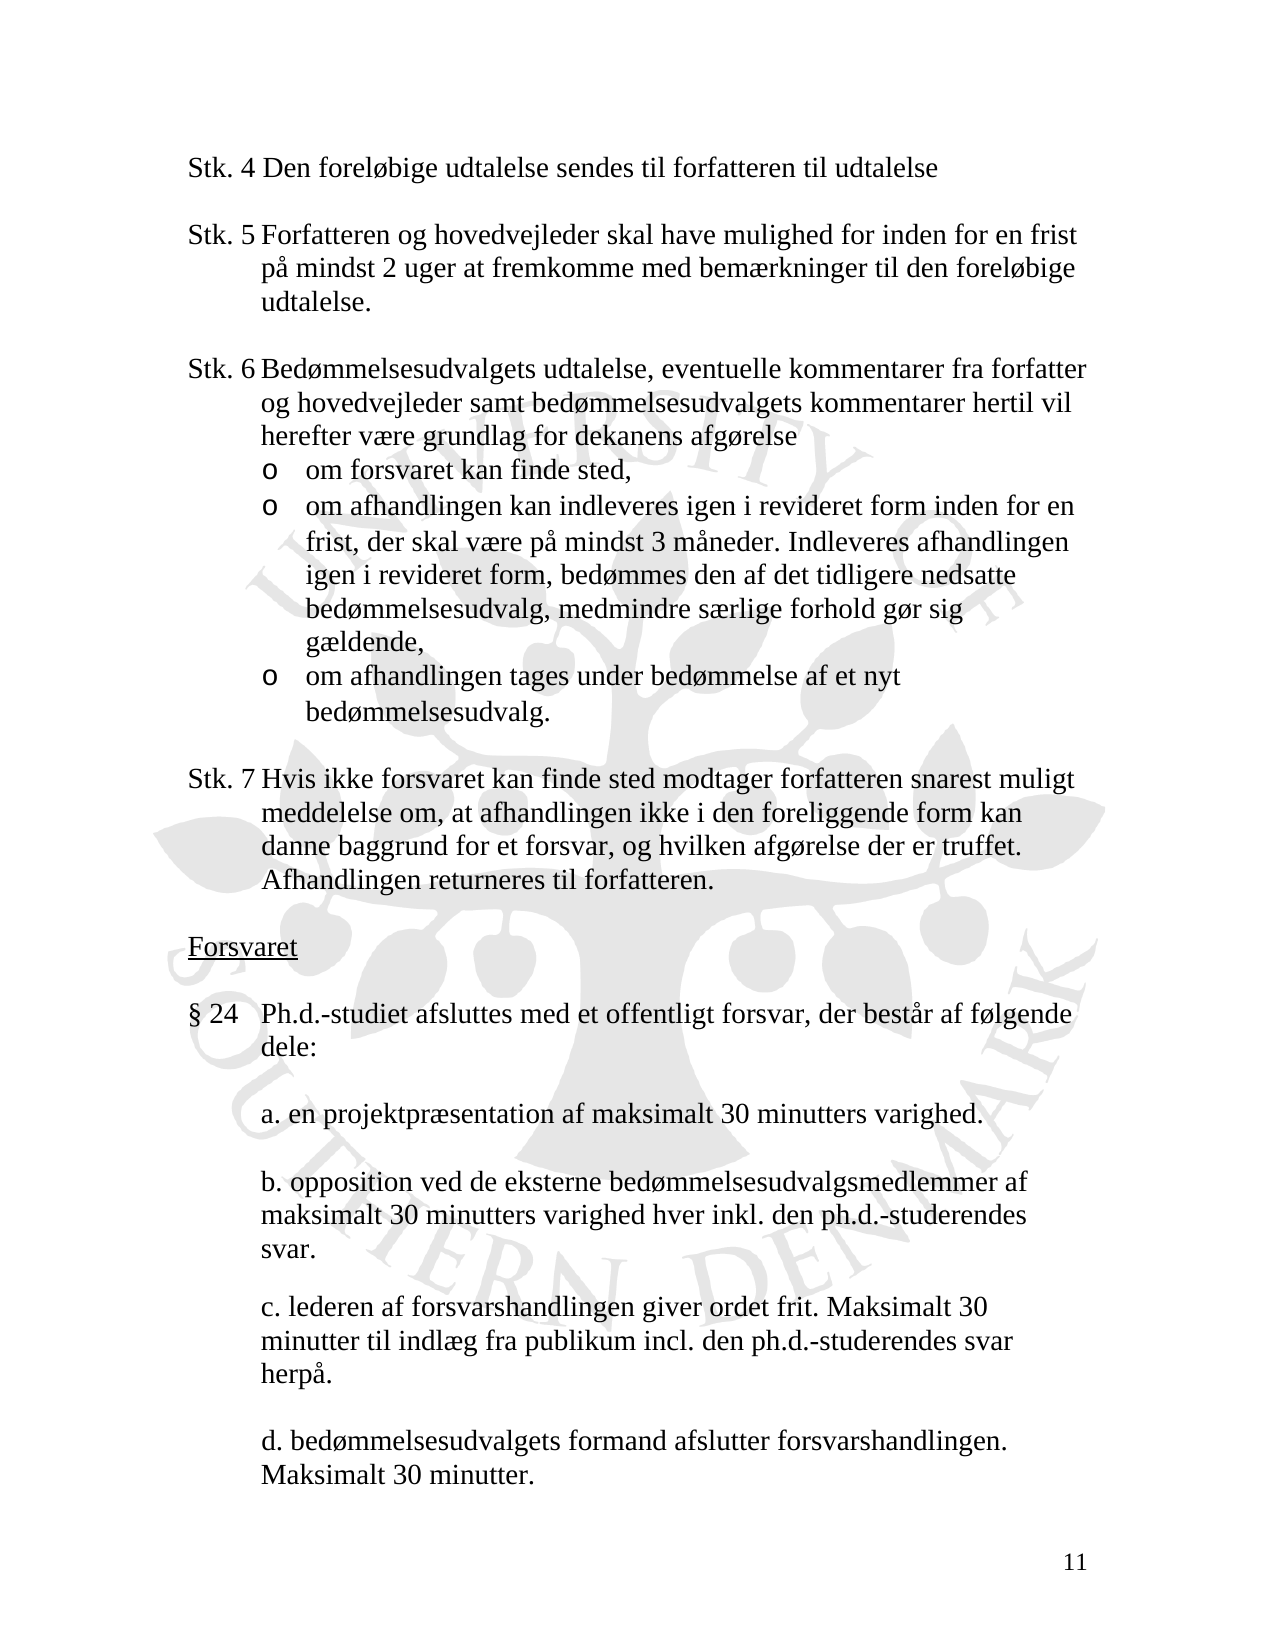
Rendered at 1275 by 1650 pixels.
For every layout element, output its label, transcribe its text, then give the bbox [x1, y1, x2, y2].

list om afhandlingen kan indleveres igen i revideret form inden for en frist, der skal være på mindst 3 måneder. Indleveres afhandlingen igen i revideret form, bedømmes den af det tidligere nedsatte bedømmelsesudvalg, medmindre særlige forhold gør sig gældende, [261, 488, 1088, 658]
text § 24 Ph.d.-studiet afsluttes med et offentligt forsvar, der består af følgende dele: [187, 996, 1088, 1063]
text Stk. 4 Den foreløbige udtalelse sendes til forfatteren til udtalelse [187, 150, 1088, 183]
picture [153, 390, 1105, 1332]
text c. lederen af forsvarshandlingen giver ordet frit. Maksimalt 30 minutter til indlæg fra publikum incl. den ph.d.-studerendes svar herpå. [261, 1289, 1088, 1390]
text Forsvaret [187, 929, 1088, 962]
list om afhandlingen tages under bedømmelse af et nyt bedømmelsesudvalg. [261, 658, 1088, 728]
text Stk. 6 Bedømmelsesudvalgets udtalelse, eventuelle kommentarer fra forfatter og hovedvejleder samt bedømmelsesudvalgets kommentarer hertil vil herefter være grundlag for dekanens afgørelse [187, 351, 1088, 452]
text d. bedømmelsesudvalgets formand afslutter forsvarshandlingen. Maksimalt 30 minutter. [261, 1423, 1088, 1491]
text Stk. 5 Forfatteren og hovedvejleder skal have mulighed for inden for en frist på mindst 2 uger at fremkomme med bemærkninger til den foreløbige udtalelse. [187, 217, 1088, 318]
text b. opposition ved de eksterne bedømmelsesudvalgsmedlemmer af maksimalt 30 minutters varighed hver inkl. den ph.d.-studerendes svar. [261, 1164, 1088, 1264]
text a. en projektpræsentation af maksimalt 30 minutters varighed. [187, 1097, 1088, 1130]
list om forsvaret kan finde sted, [261, 452, 1088, 488]
text Stk. 7 Hvis ikke forsvaret kan finde sted modtager forfatteren snarest muligt meddelelse om, at afhandlingen ikke i den foreliggende form kan danne baggrund for et forsvar, og hvilken afgørelse der er truffet. Afhandlingen returneres til forfatteren. [187, 761, 1088, 895]
